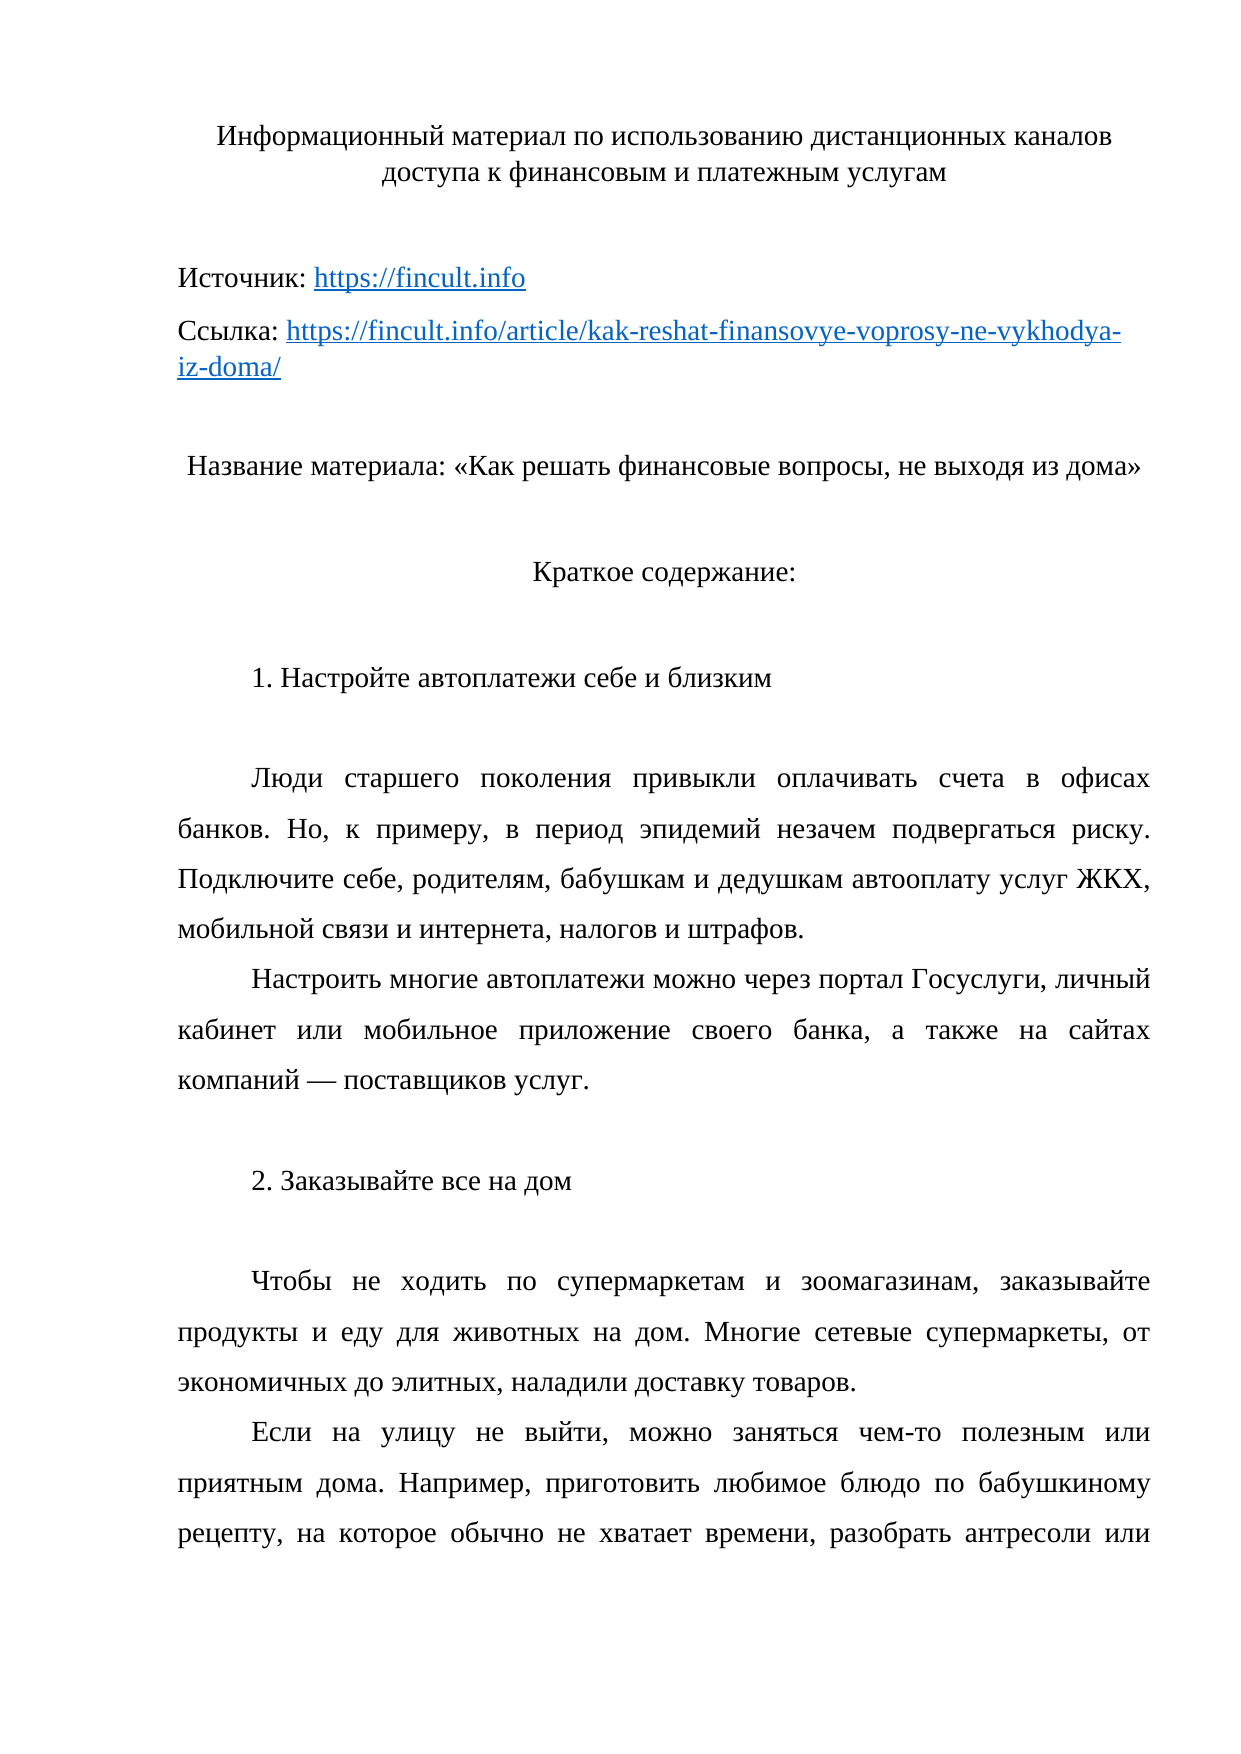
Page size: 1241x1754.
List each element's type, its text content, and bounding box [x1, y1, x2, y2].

text Информационный материал по использованию дистанционных каналов доступа к финансовым и платежным услугам [177, 118, 1152, 188]
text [177, 1414, 1152, 1549]
text Ссылка: https://fincult.info/article/kak-reshat-finansovye-voprosy-ne-vykhodya-iz-doma/ [177, 313, 1152, 382]
text Чтобы не ходить по супермаркетам и зоомагазинам, заказывайте продукты и еду для животных на дом. Многие сетевые супермаркеты, от экономичных до элитных, наладили доставку товаров. [177, 1263, 1152, 1398]
text Источник: https://fincult.info [177, 260, 1152, 293]
text Краткое содержание: [177, 554, 1152, 588]
text 1. Настройте автоплатежи себе и близким [177, 660, 1152, 693]
text 2. Заказывайте все на дом [177, 1163, 1152, 1196]
text Люди старшего поколения привыкли оплачивать счета в офисах банков. Но, к примеру, в период эпидемий незачем подвергаться риску. Подключите себе, родителям, бабушкам и дедушкам автооплату услуг ЖКХ, мобильной связи и интернета, налогов и штрафов. [177, 760, 1152, 945]
text Название материала: «Как решать финансовые вопросы, не выходя из дома» [177, 448, 1152, 482]
text Настроить многие автоплатежи можно через портал Госуслуги, личный кабинет или мобильное приложение своего банка, а также на сайтах компаний — поставщиков услуг. [177, 962, 1152, 1096]
